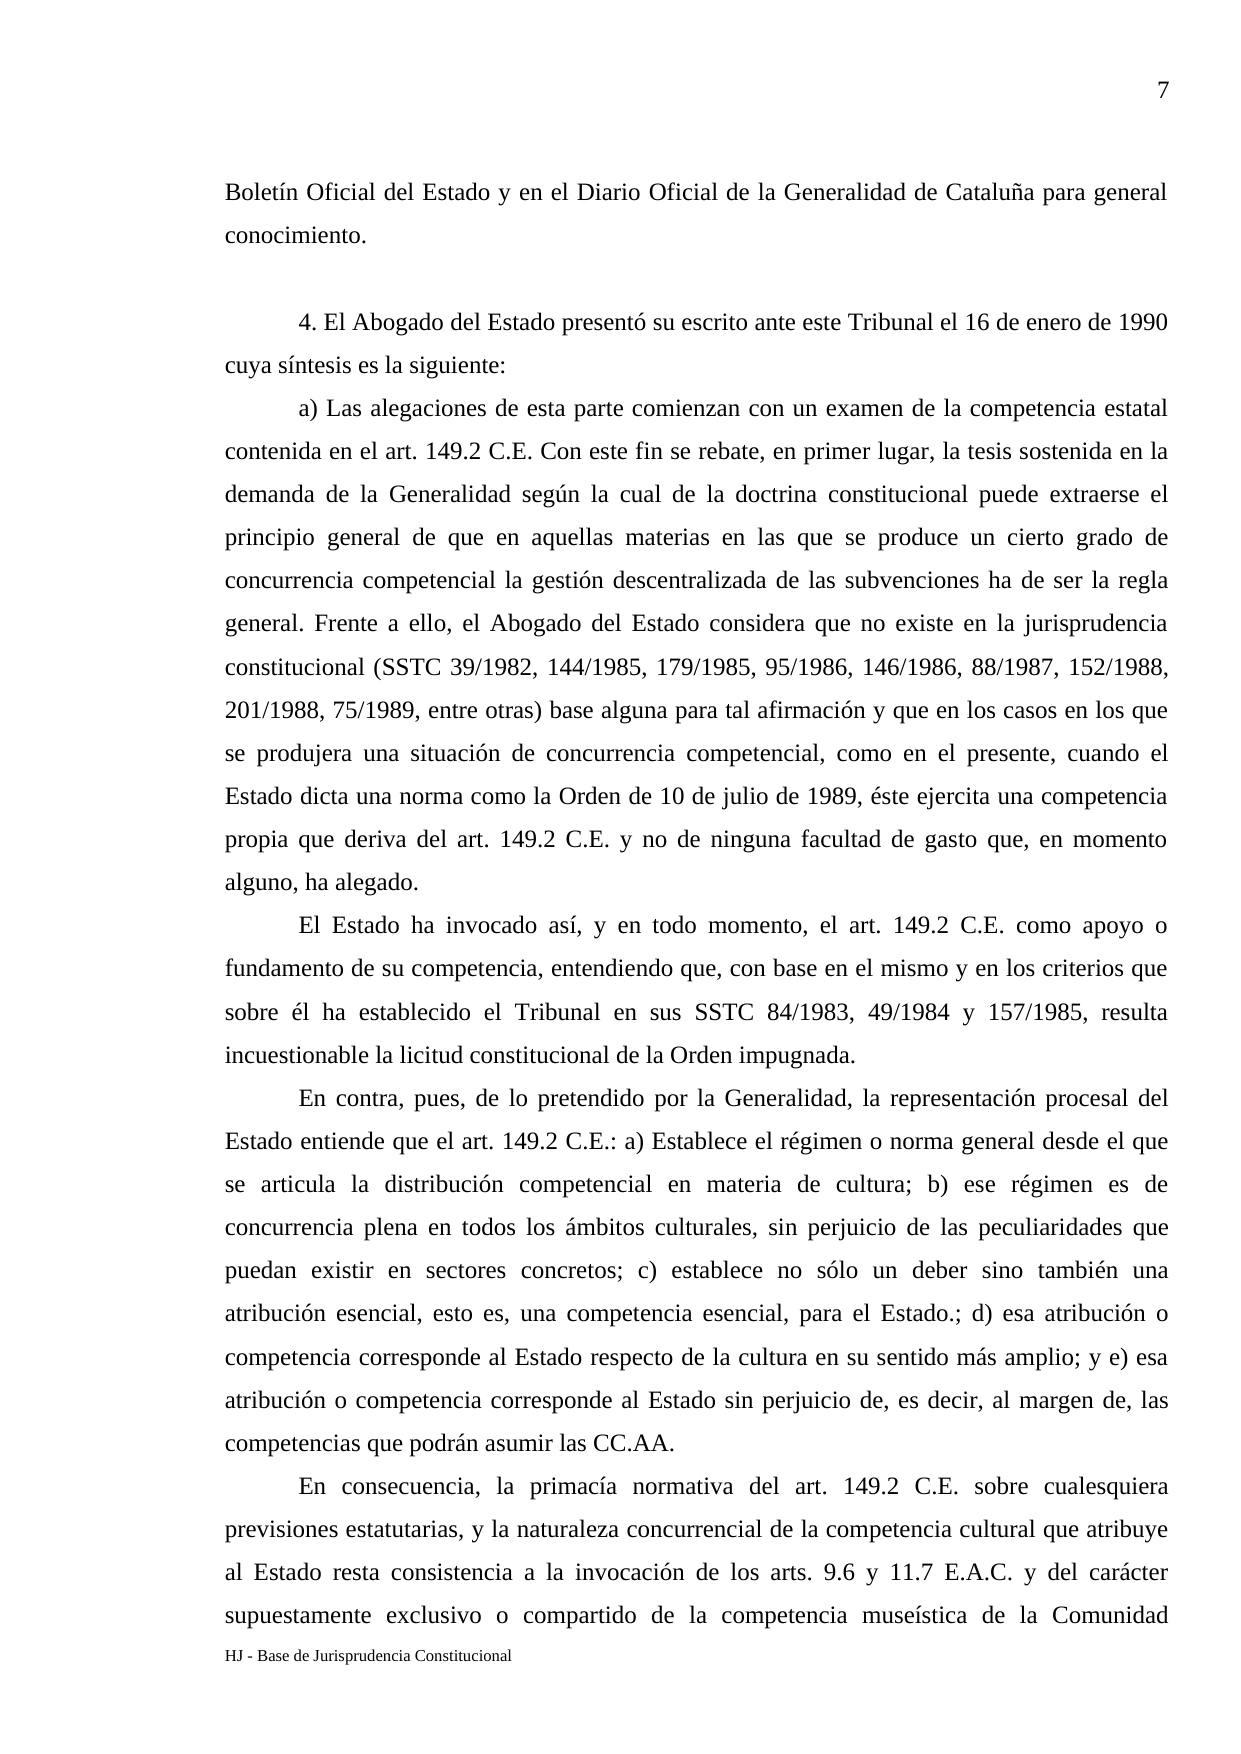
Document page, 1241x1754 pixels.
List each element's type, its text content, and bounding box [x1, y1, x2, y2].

text 4. El Abogado del Estado presentó su escrito ante este Tribunal el 16 de enero de 1990 cuya síntesis es la siguiente: [224, 307, 1169, 378]
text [224, 177, 1169, 249]
text El Estado ha invocado así, y en todo momento, el art. 149.2 C.E. como apoyo o fundamento de su competencia, entendiendo que, con base en el mismo y en los criterios que sobre él ha establecido el Tribunal en sus SSTC 84/1983, 49/1984 y 157/1985, resulta incuestionable la licitud constitucional de la Orden impugnada. [224, 910, 1169, 1068]
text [224, 1471, 1169, 1629]
text a) Las alegaciones de esta parte comienzan con un examen de la competencia estatal contenida en el art. 149.2 C.E. Con este fin se rebate, en primer lugar, la tesis sostenida en la demanda de la Generalidad según la cual de la doctrina constitucional puede extraerse el principio general de que en aquellas materias en las que se produce un cierto grado de concurrencia competencial la gestión descentralizada de las subvenciones ha de ser la regla general. Frente a ello, el Abogado del Estado considera que no existe en la jurisprudencia constitucional (SSTC 39/1982, 144/1985, 179/1985, 95/1986, 146/1986, 88/1987, 152/1988, 201/1988, 75/1989, entre otras) base alguna para tal afirmación y que en los casos en los que se produjera una situación de concurrencia competencial, como en el presente, cuando el Estado dicta una norma como la Orden de 10 de julio de 1989, éste ejercita una competencia propia que deriva del art. 149.2 C.E. y no de ninguna facultad de gasto que, en momento alguno, ha alegado. [224, 393, 1169, 896]
text En contra, pues, de lo pretendido por la Generalidad, la representación procesal del Estado entiende que el art. 149.2 C.E.: a) Establece el régimen o norma general desde el que se articula la distribución competencial en materia de cultura; b) ese régimen es de concurrencia plena en todos los ámbitos culturales, sin perjuicio de las peculiaridades que puedan existir en sectores concretos; c) establece no sólo un deber sino también una atribución esencial, esto es, una competencia esencial, para el Estado.; d) esa atribución o competencia corresponde al Estado respecto de la cultura en su sentido más amplio; y e) esa atribución o competencia corresponde al Estado sin perjuicio de, es decir, al margen de, las competencias que podrán asumir las CC.AA. [224, 1083, 1169, 1457]
